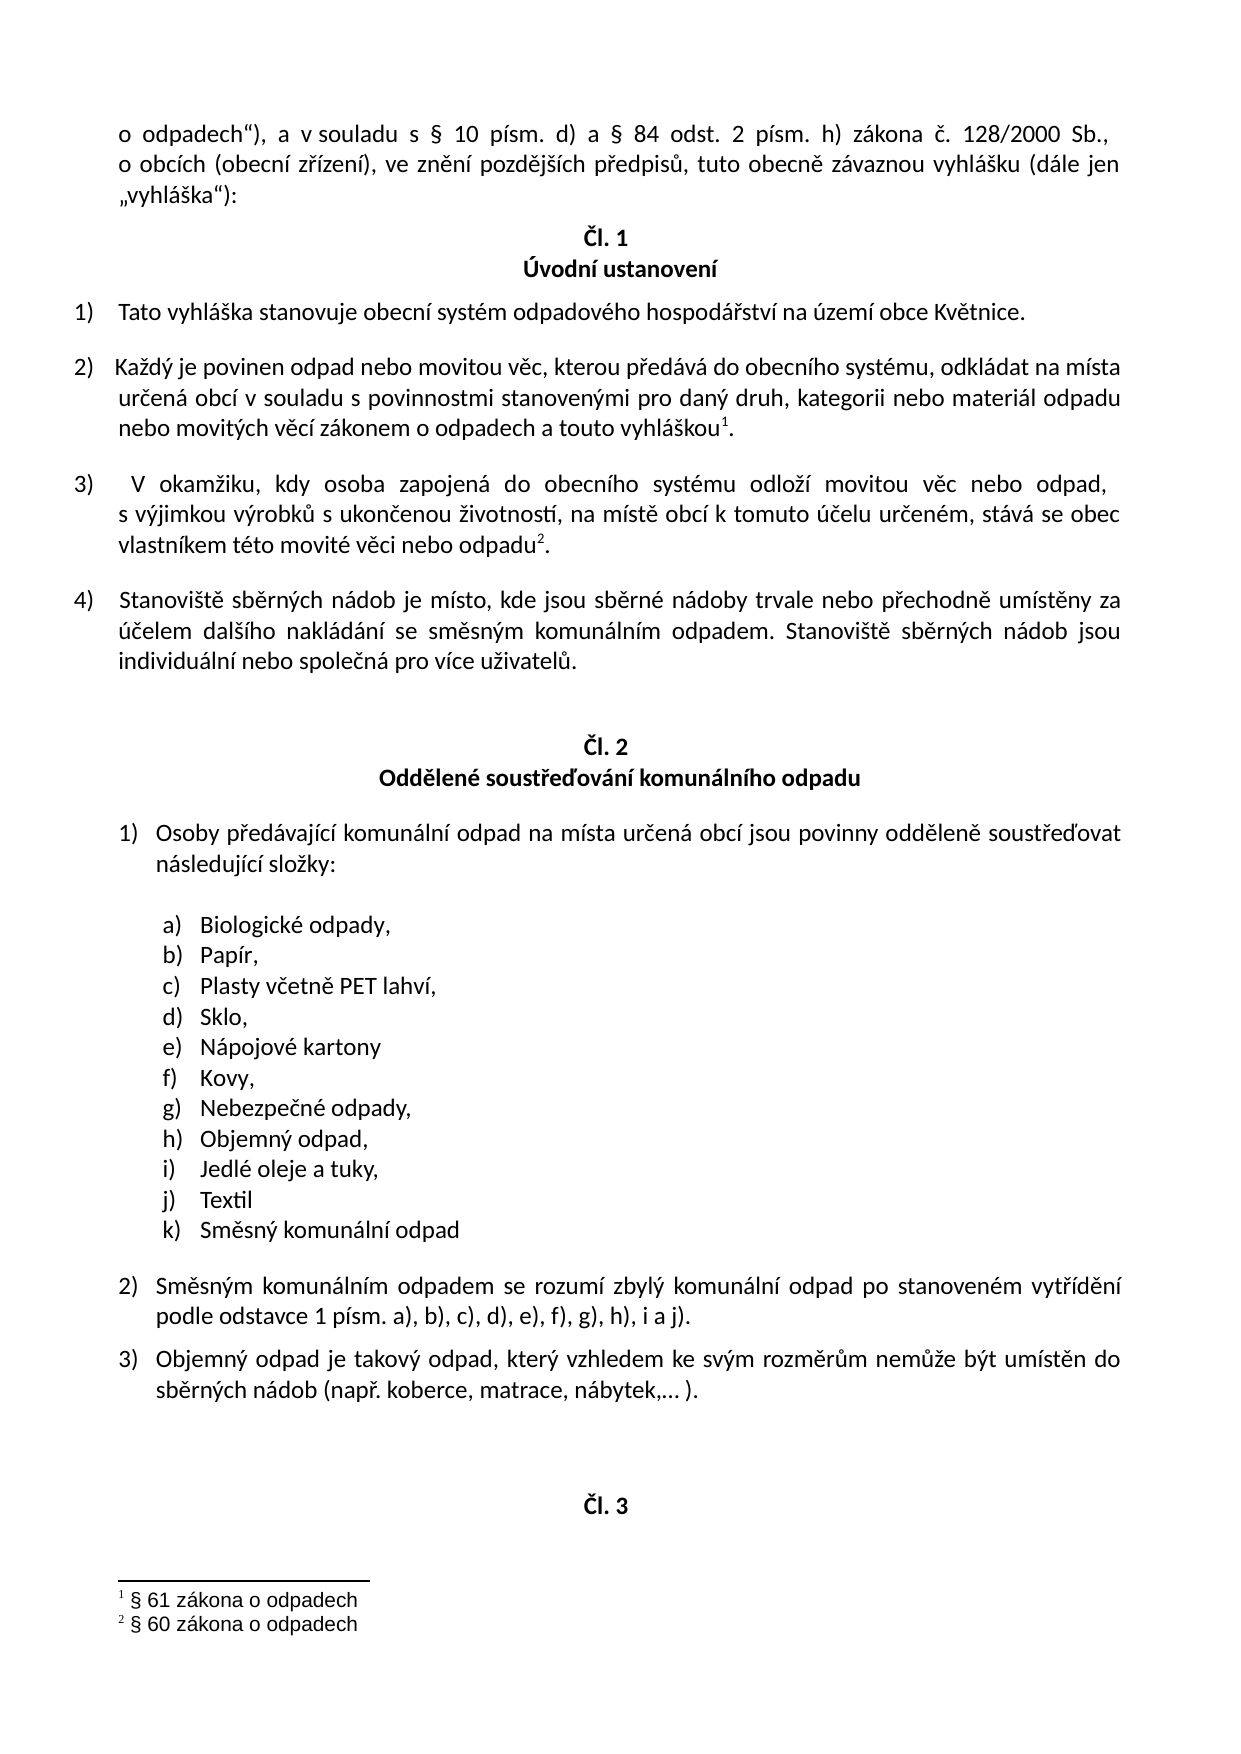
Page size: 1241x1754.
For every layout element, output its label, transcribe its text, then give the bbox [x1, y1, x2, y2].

list Nebezpečné odpady, [162, 1092, 1122, 1123]
list Textil [162, 1184, 1122, 1214]
list Směsný komunální odpad [162, 1214, 1122, 1245]
subtitle Úvodní ustanovení [118, 253, 1122, 283]
list Směsným komunálním odpadem se rozumí zbylý komunální odpad po stanoveném vytřídění podle odstavce 1 písm. a), b), c), d), e), f), g), h), i a j). [118, 1270, 1122, 1331]
list Nápojové kartony [162, 1031, 1122, 1062]
list Kovy, [162, 1062, 1122, 1092]
list Jedlé oleje a tuky, [162, 1153, 1122, 1184]
list Stanoviště sběrných nádob je místo, kde jsou sběrné nádoby trvale nebo přechodně umístěny za účelem dalšího nakládání se směsným komunálním odpadem. Stanoviště sběrných nádob jsou individuální nebo společná pro více uživatelů. [74, 584, 1122, 676]
list Osoby předávající komunální odpad na místa určená obcí jsou povinny odděleně soustřeďovat následující složky: [118, 817, 1122, 878]
list V okamžiku, kdy osoba zapojená do obecního systému odloží movitou věc nebo odpad, s výjimkou výrobků s ukončenou životností, na místě obcí k tomuto účelu určeném, stává se obec vlastníkem této movité věci nebo odpadu. [74, 468, 1122, 559]
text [118, 118, 1122, 210]
text Oddělené soustřeďování komunálního odpadu [118, 762, 1122, 792]
list Sklo, [162, 1001, 1122, 1031]
list Papír, [162, 939, 1122, 970]
list Tato vyhláška stanovuje obecní systém odpadového hospodářství na území obce Květnice. [74, 296, 1122, 326]
list Biologické odpady, [162, 909, 1122, 939]
list Každý je povinen odpad nebo movitou věc, kterou předává do obecního systému, odkládat na místa určená obcí v souladu s povinnostmi stanovenými pro daný druh, kategorii nebo materiál odpadu nebo movitých věcí zákonem o odpadech a touto vyhláškou. [74, 351, 1122, 443]
list Objemný odpad, [162, 1123, 1122, 1153]
list Objemný odpad je takový odpad, který vzhledem ke svým rozměrům nemůže být umístěn do sběrných nádob (např. koberce, matrace, nábytek,… ). [118, 1343, 1122, 1404]
list Plasty včetně PET lahví, [162, 970, 1122, 1001]
